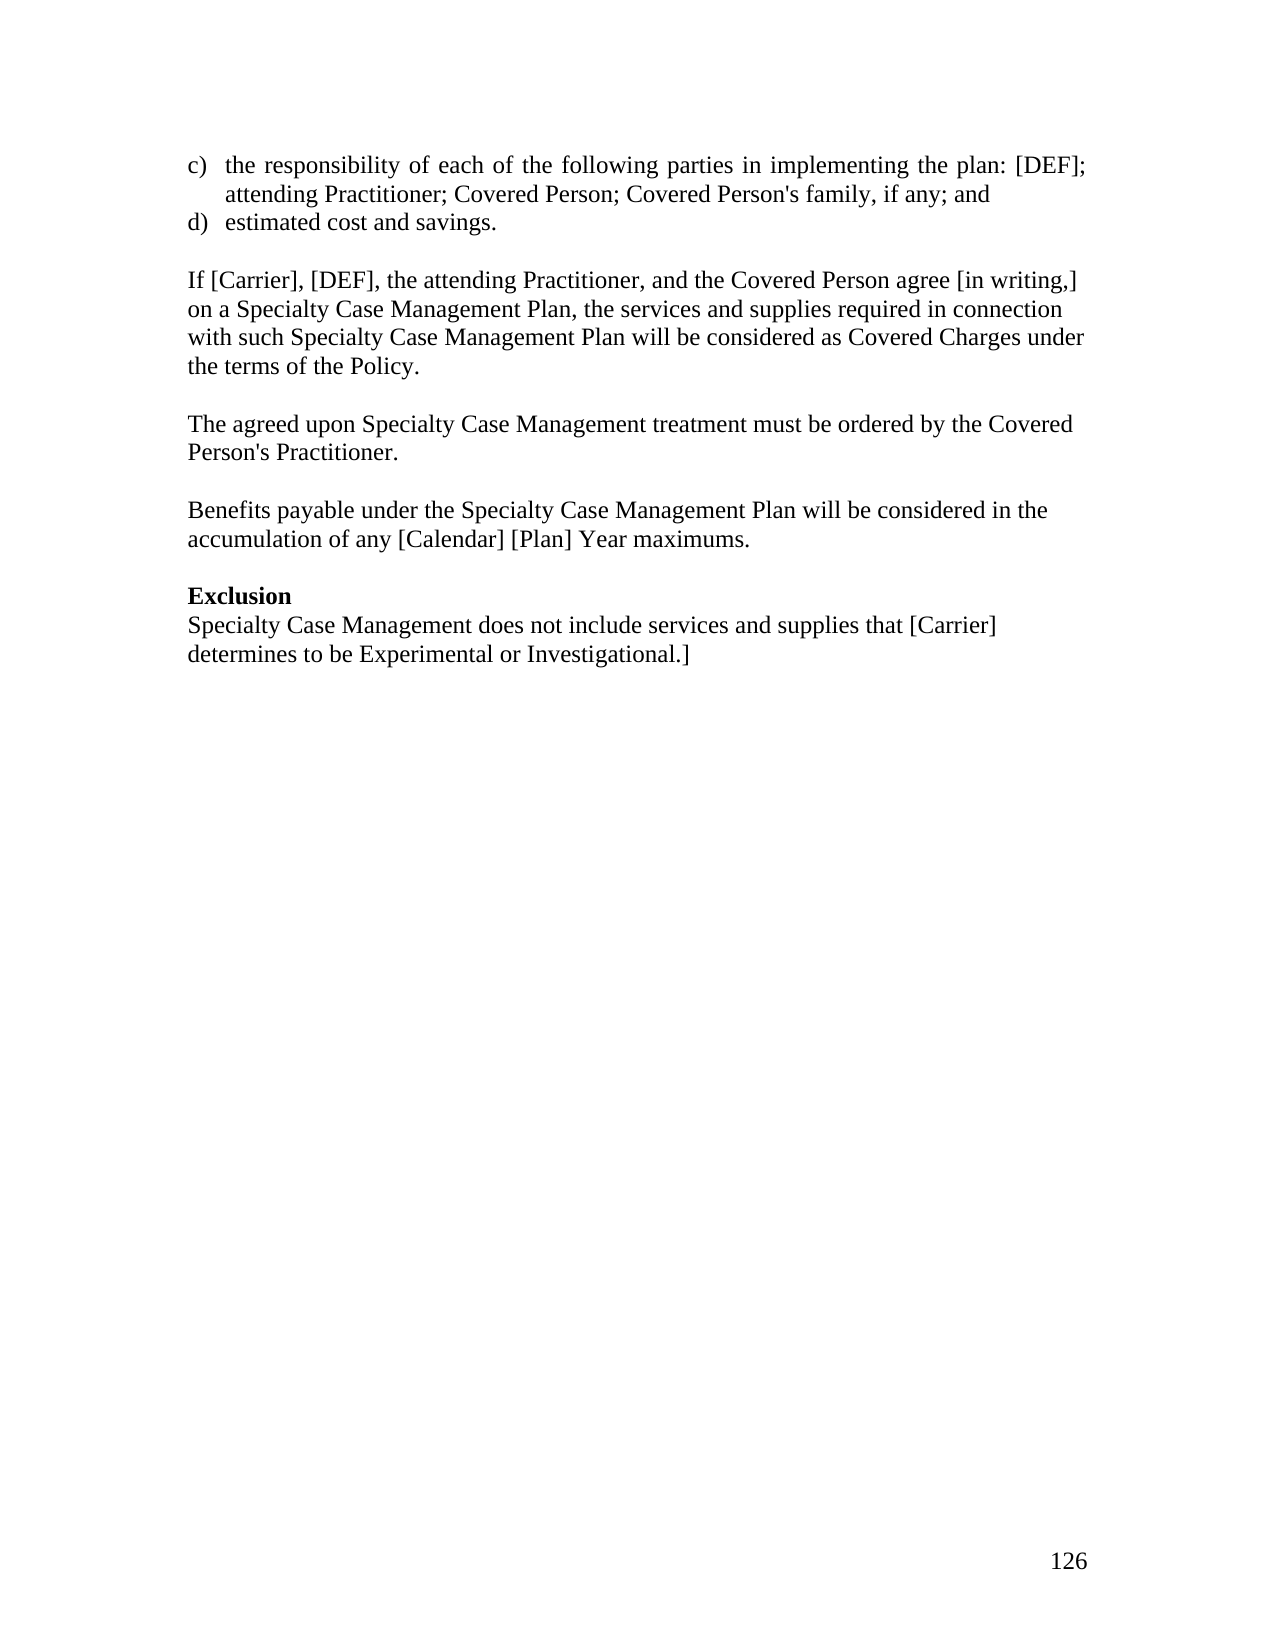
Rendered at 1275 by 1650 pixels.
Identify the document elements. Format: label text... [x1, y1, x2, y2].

text The agreed upon Specialty Case Management treatment must be ordered by the Covered Person's Practitioner. [187, 409, 1087, 466]
text Exclusion [187, 581, 1087, 610]
text If [Carrier], [DEF], the attending Practitioner, and the Covered Person agree [in writing,] on a Specialty Case Management Plan, the services and supplies required in connection with such Specialty Case Management Plan will be considered as Covered Charges under the terms of the Policy. [187, 265, 1087, 380]
list the responsibility of each of the following parties in implementing the plan: [DEF]; attending Practitioner; Covered Person; Covered Person's family, if any; and [187, 150, 1087, 207]
text Specialty Case Management does not include services and supplies that [Carrier] determines to be Experimental or Investigational.] [187, 610, 1087, 667]
text Benefits payable under the Specialty Case Management Plan will be considered in the accumulation of any [Calendar] [Plan] Year maximums. [187, 495, 1087, 552]
list estimated cost and savings. [187, 207, 1087, 236]
